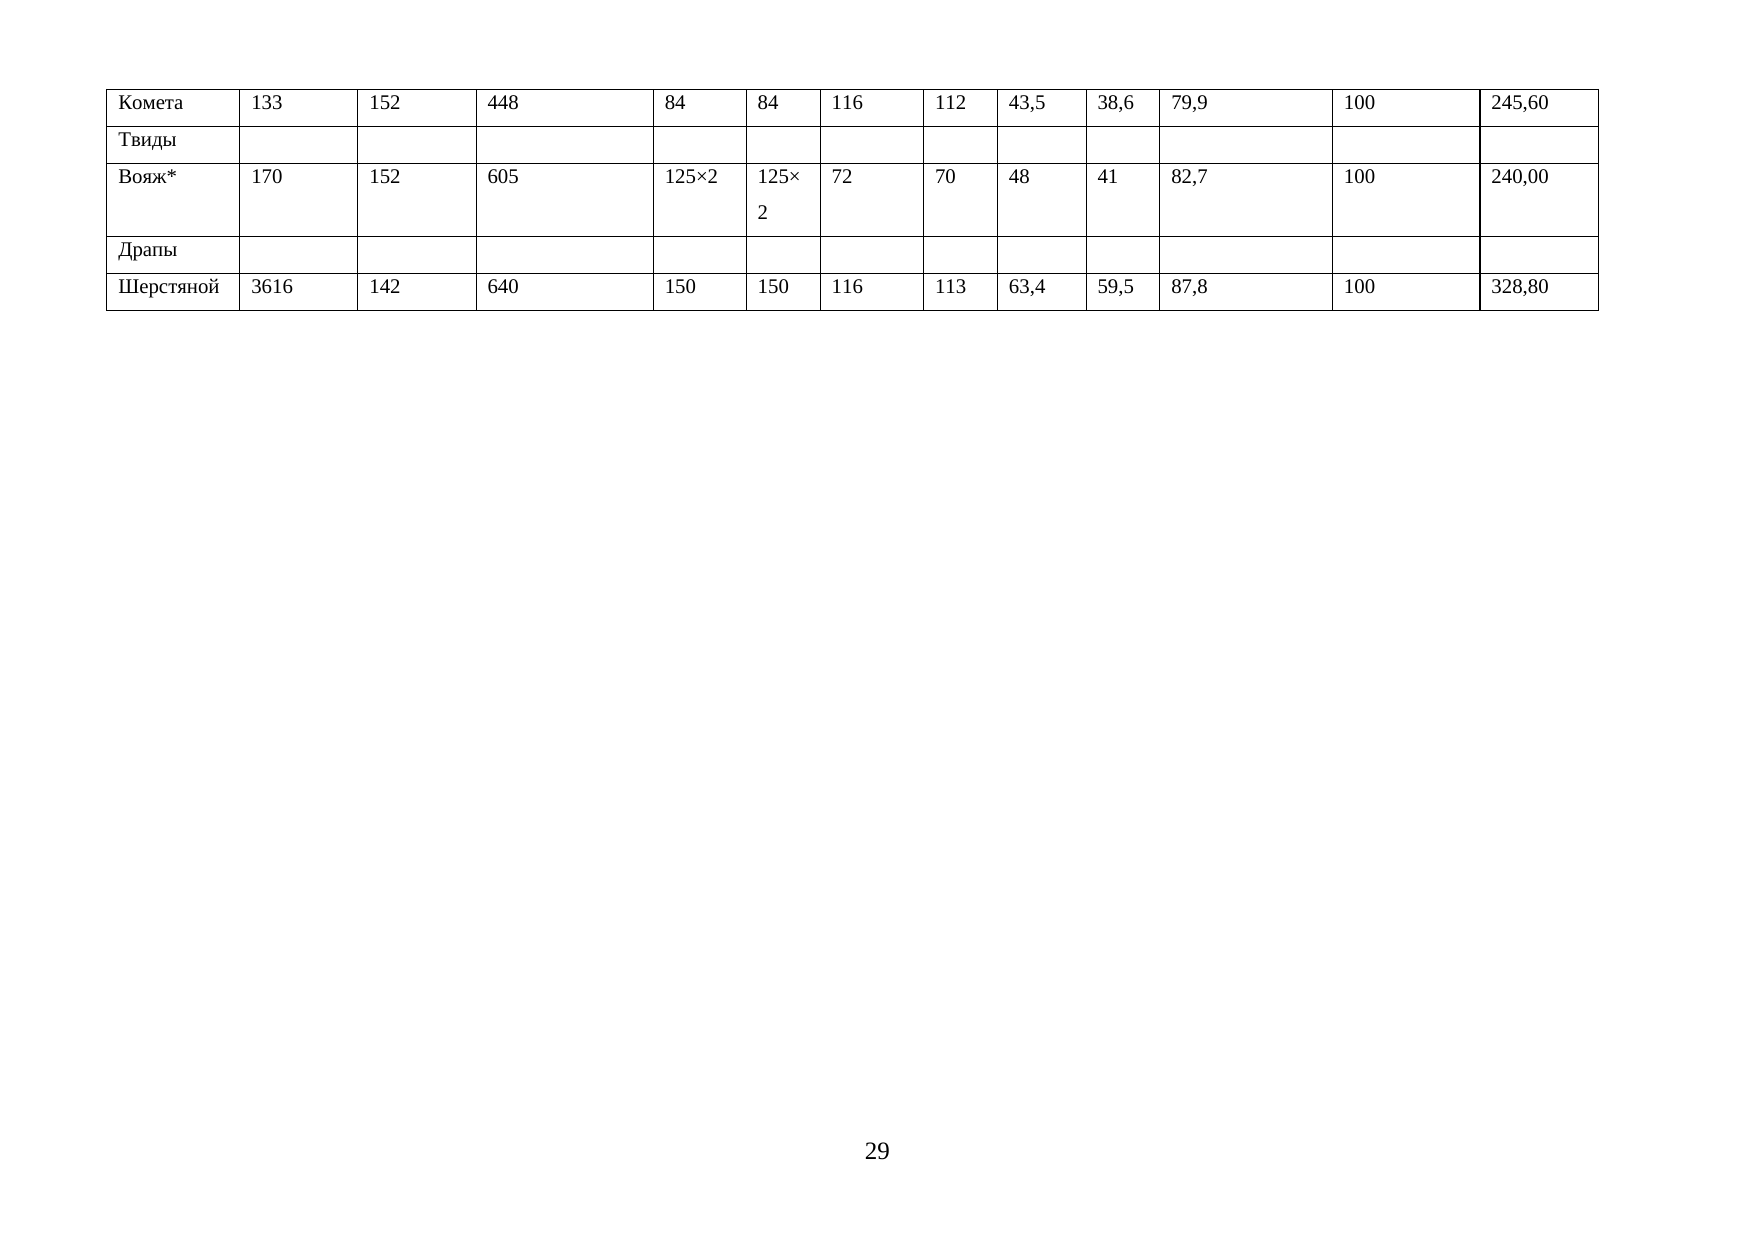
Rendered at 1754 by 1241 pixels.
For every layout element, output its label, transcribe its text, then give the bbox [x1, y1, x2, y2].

table_cell 113 [924, 274, 997, 310]
table_cell [477, 237, 653, 273]
table_cell [1481, 127, 1598, 163]
table_cell [1087, 127, 1159, 163]
table_cell [240, 237, 357, 273]
table_cell 640 [477, 274, 653, 310]
table_cell [998, 237, 1086, 273]
table_cell 82,7 [1160, 164, 1332, 236]
table_cell [747, 127, 820, 163]
table_cell 150 116 [821, 90, 923, 126]
table_cell 90 100 [1333, 90, 1479, 126]
table_cell [358, 237, 476, 273]
table_cell 142 152 [358, 90, 476, 126]
table_cell [1481, 237, 1598, 273]
table_cell [240, 127, 357, 163]
table_cell 605 [477, 164, 653, 236]
table_cell 295,20 245,60 [1481, 90, 1598, 126]
table_cell 51,3 43,5 [998, 90, 1086, 126]
table_cell [1087, 237, 1159, 273]
table_cell [1333, 127, 1479, 163]
table_cell 41 38,6 [1087, 90, 1159, 126]
table_cell Драпы [107, 237, 239, 273]
table_cell 63,4 [998, 274, 1086, 310]
table_cell Вояж* [107, 164, 239, 236]
table_cell Твиды [107, 127, 239, 163]
table_cell [477, 127, 653, 163]
table_cell Очарование Комета [107, 90, 239, 126]
table_cell [654, 237, 746, 273]
table_cell [924, 237, 997, 273]
table_cell [821, 237, 923, 273]
table_cell [821, 127, 923, 163]
table_cell 72 [821, 164, 923, 236]
table_cell 507 448 [477, 90, 653, 126]
table_cell [998, 127, 1086, 163]
table_cell 125 84 [654, 90, 746, 126]
table_cell 116 [821, 274, 923, 310]
table_cell [747, 237, 820, 273]
table_cell 100 [1333, 164, 1479, 236]
table_cell 125×2 [654, 164, 746, 236]
table_cell 170 [240, 164, 357, 236]
table_cell 152 [358, 164, 476, 236]
table_cell [1333, 237, 1479, 273]
table_cell 150 [747, 274, 820, 310]
table_cell 125×2 [747, 164, 820, 236]
table_cell 3616 [240, 274, 357, 310]
table_cell [1160, 237, 1332, 273]
table_cell 328,80 [1481, 274, 1598, 310]
table_cell 142 [358, 274, 476, 310]
table_cell 108 133 [240, 90, 357, 126]
table_cell 70 [924, 164, 997, 236]
table_cell 41 [1087, 164, 1159, 236]
table_cell [924, 127, 997, 163]
table_cell 125 84 [747, 90, 820, 126]
table_cell 80,8 79,9 [1160, 90, 1332, 126]
table_cell [1160, 127, 1332, 163]
table_cell 150 [654, 274, 746, 310]
table_cell 59,5 [1087, 274, 1159, 310]
table_cell 100 [1333, 274, 1479, 310]
table_cell 240,00 [1481, 164, 1598, 236]
table_cell 87,8 [1160, 274, 1332, 310]
table_cell [654, 127, 746, 163]
table_cell [358, 127, 476, 163]
table_cell 48 [998, 164, 1086, 236]
table_cell 140 112 [924, 90, 997, 126]
table_cell Шерстяной [107, 274, 239, 310]
